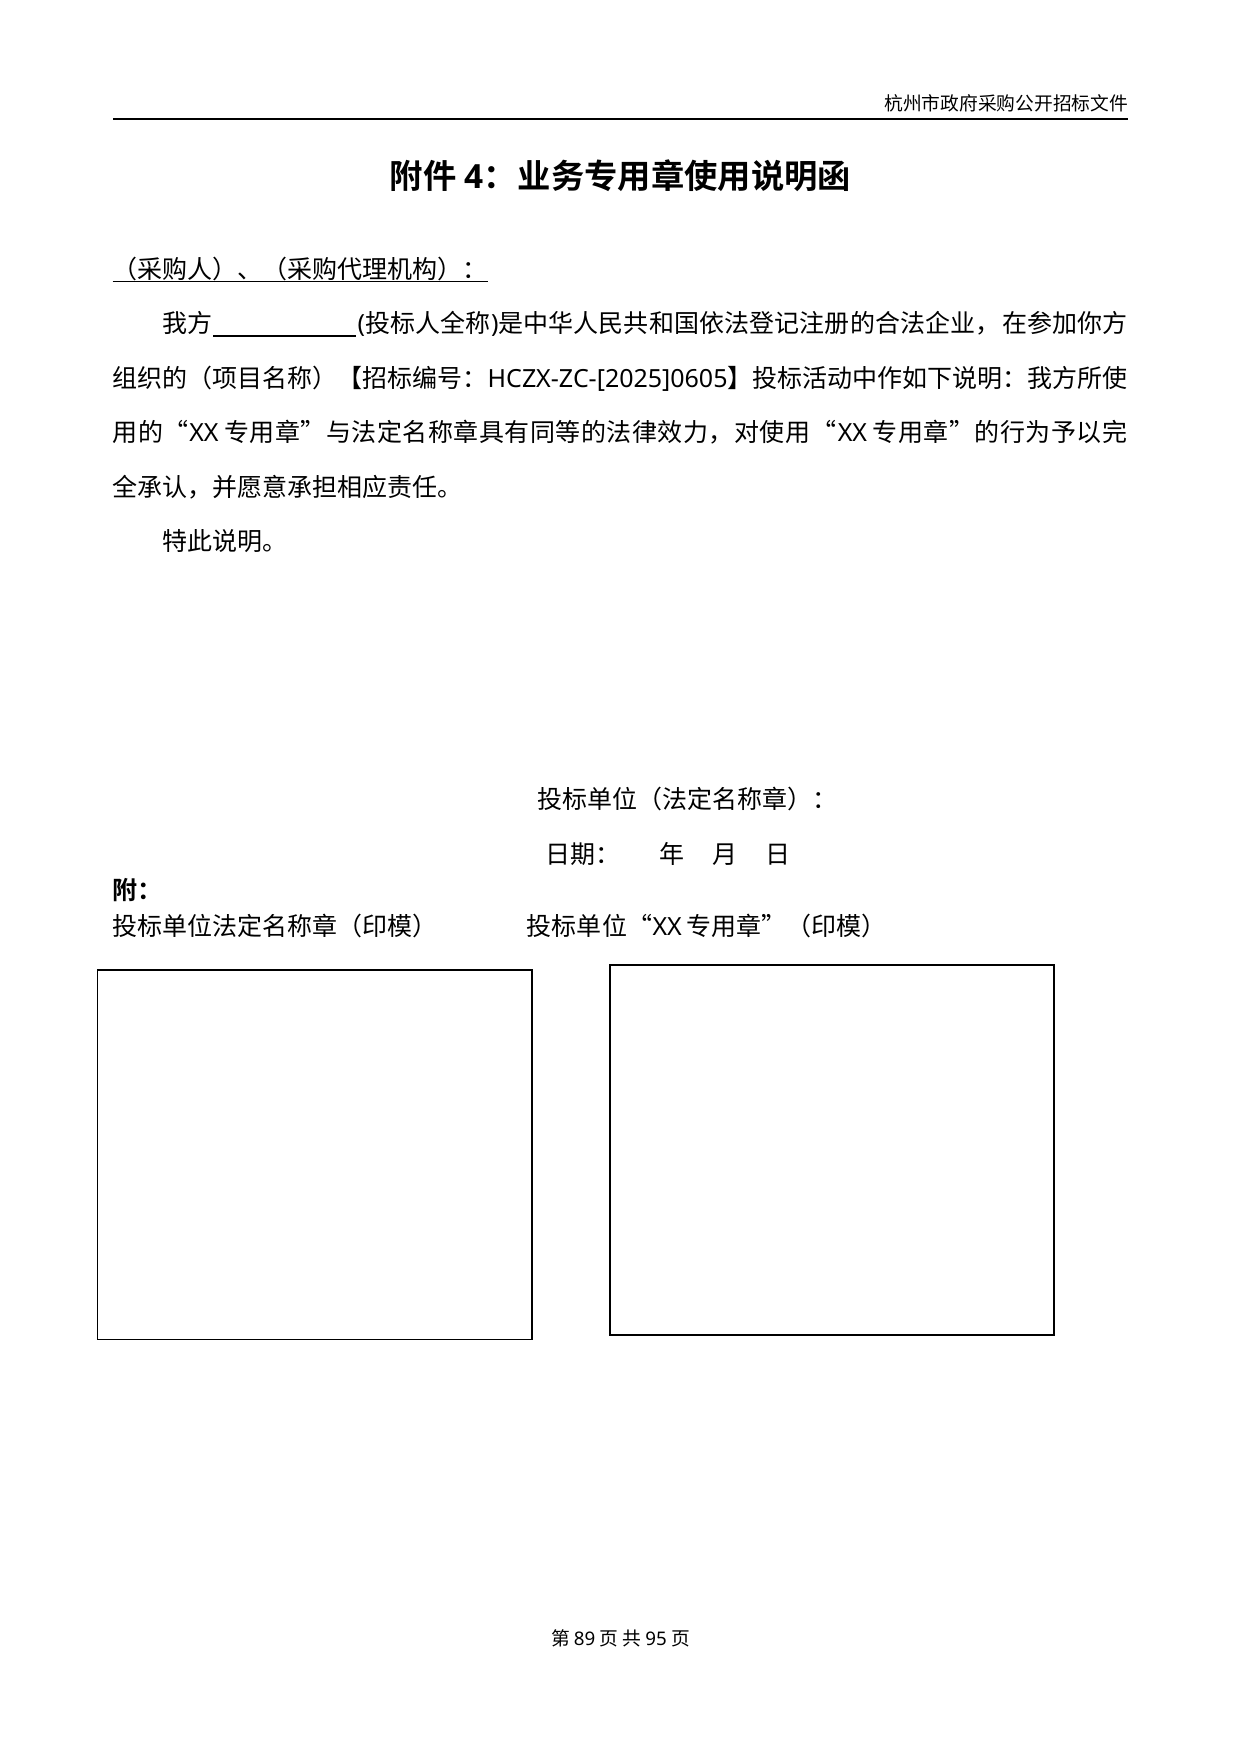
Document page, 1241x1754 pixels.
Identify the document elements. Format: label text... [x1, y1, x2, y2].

text 我方 (投标人全称)是中华人民共和国依法登记注册的合法企业，在参加你方组织的（项目名称）【招标编号：HCZX-ZC-[2025]0605】投标活动中作如下说明：我方所使用的“XX专用章”与法定名称章具有同等的法律效力，对使用“XX专用章”的行为予以完全承认，并愿意承担相应责任。 [112, 304, 1128, 503]
text 投标单位（法定名称章）： [112, 780, 1078, 816]
text 附： [112, 871, 1128, 907]
text 附件4：业务专用章使用说明函 [112, 150, 1128, 198]
text 特此说明。 [112, 521, 1128, 558]
text 投标单位法定名称章（印模） 投标单位“XX专用章”（印模） [112, 907, 1128, 943]
text 日期： 年 月 日 [112, 834, 978, 871]
text （采购人）、（采购代理机构）： [112, 249, 1128, 286]
